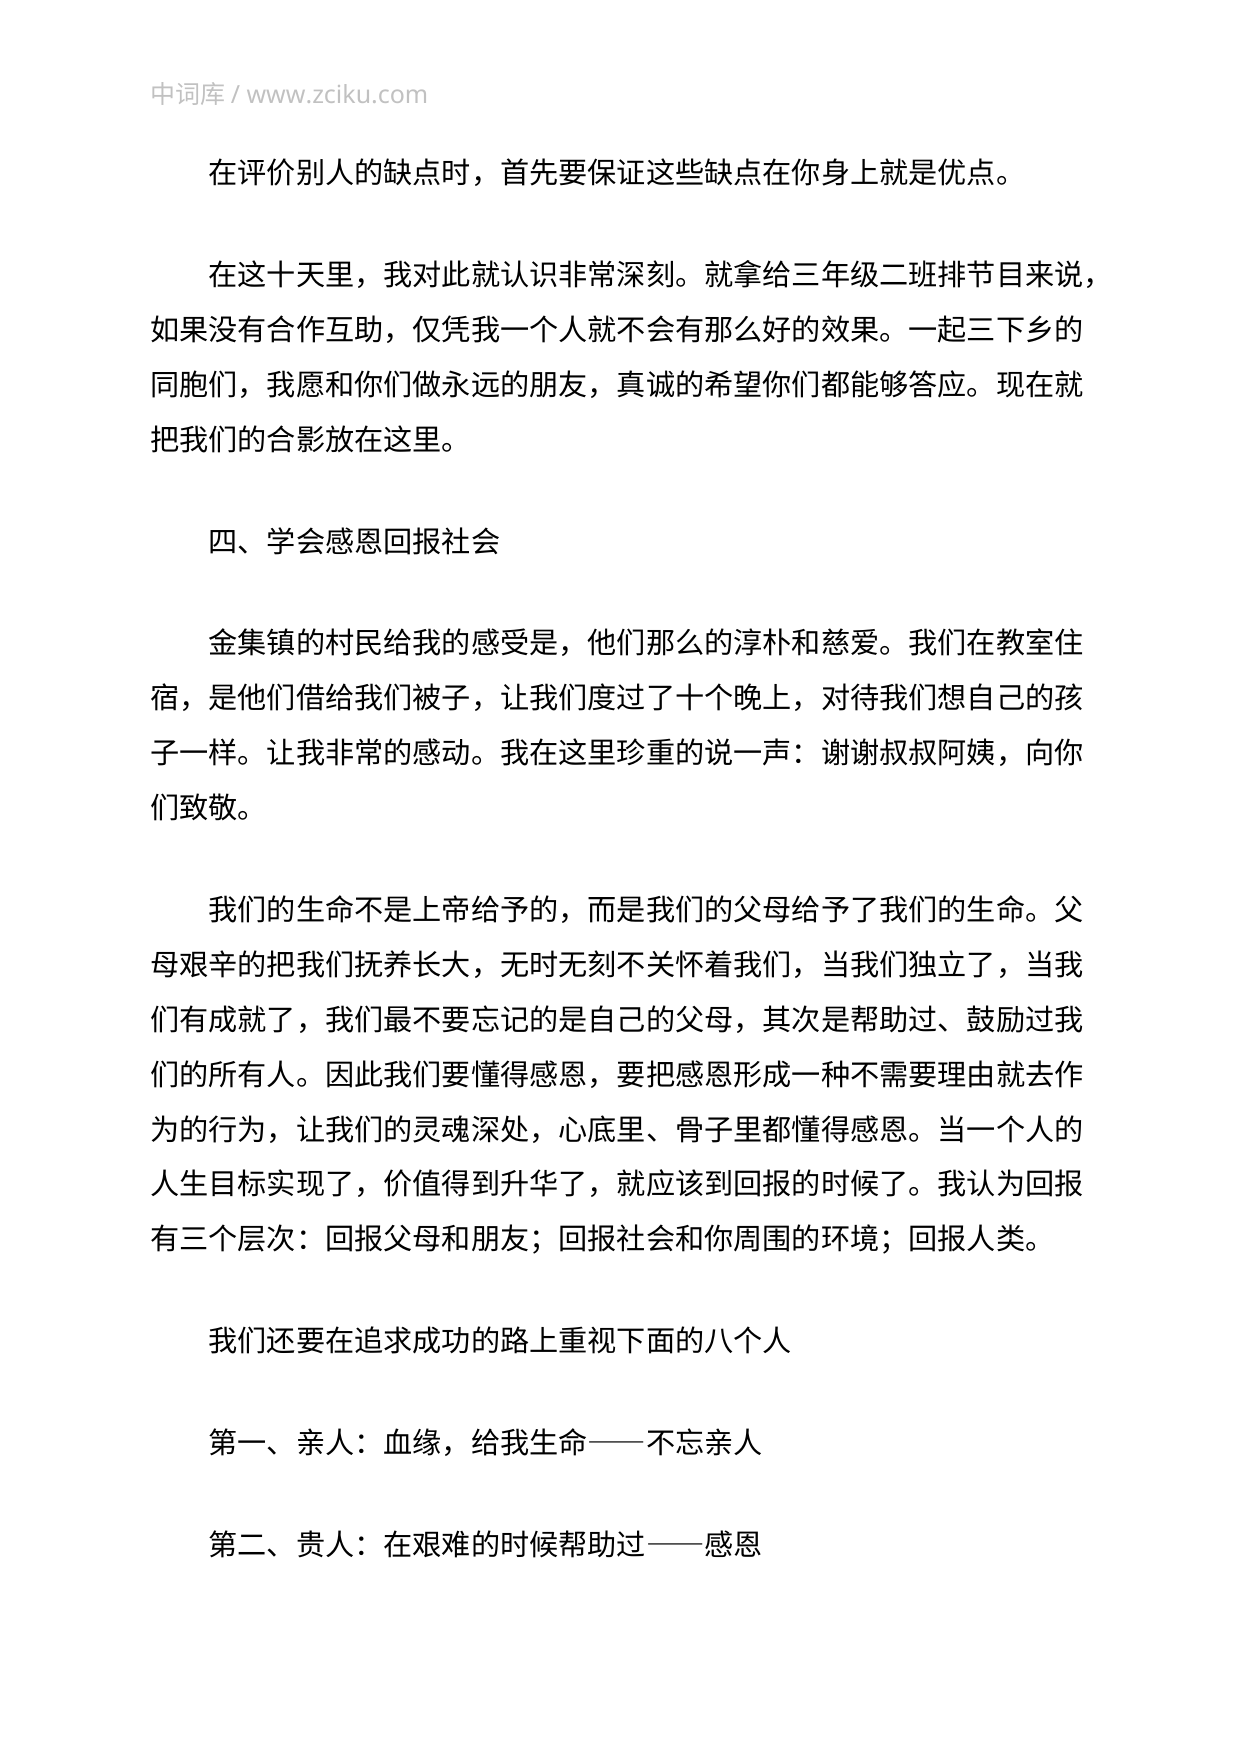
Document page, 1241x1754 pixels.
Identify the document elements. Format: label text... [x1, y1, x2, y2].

text 四、学会感恩回报社会 [150, 518, 1090, 561]
text 第一、亲人：血缘，给我生命——不忘亲人 [150, 1419, 1090, 1462]
text 在这十天里，我对此就认识非常深刻。就拿给三年级二班排节目来说，如果没有合作互助，仅凭我一个人就不会有那么好的效果。一起三下乡的同胞们，我愿和你们做永远的朋友，真诚的希望你们都能够答应。现在就把我们的合影放在这里。 [150, 252, 1090, 459]
text 我们的生命不是上帝给予的，而是我们的父母给予了我们的生命。父母艰辛的把我们抚养长大，无时无刻不关怀着我们，当我们独立了，当我们有成就了，我们最不要忘记的是自己的父母，其次是帮助过、鼓励过我们的所有人。因此我们要懂得感恩，要把感恩形成一种不需要理由就去作为的行为，让我们的灵魂深处，心底里、骨子里都懂得感恩。当一个人的人生目标实现了，价值得到升华了，就应该到回报的时候了。我认为回报有三个层次：回报父母和朋友；回报社会和你周围的环境；回报人类。 [150, 886, 1090, 1258]
text 在评价别人的缺点时，首先要保证这些缺点在你身上就是优点。 [150, 150, 1090, 192]
text 我们还要在追求成功的路上重视下面的八个人 [150, 1318, 1090, 1360]
text 第二、贵人：在艰难的时候帮助过——感恩 [150, 1521, 1090, 1563]
text 金集镇的村民给我的感受是，他们那么的淳朴和慈爱。我们在教室住宿，是他们借给我们被子，让我们度过了十个晚上，对待我们想自己的孩子一样。让我非常的感动。我在这里珍重的说一声：谢谢叔叔阿姨，向你们致敬。 [150, 620, 1090, 827]
